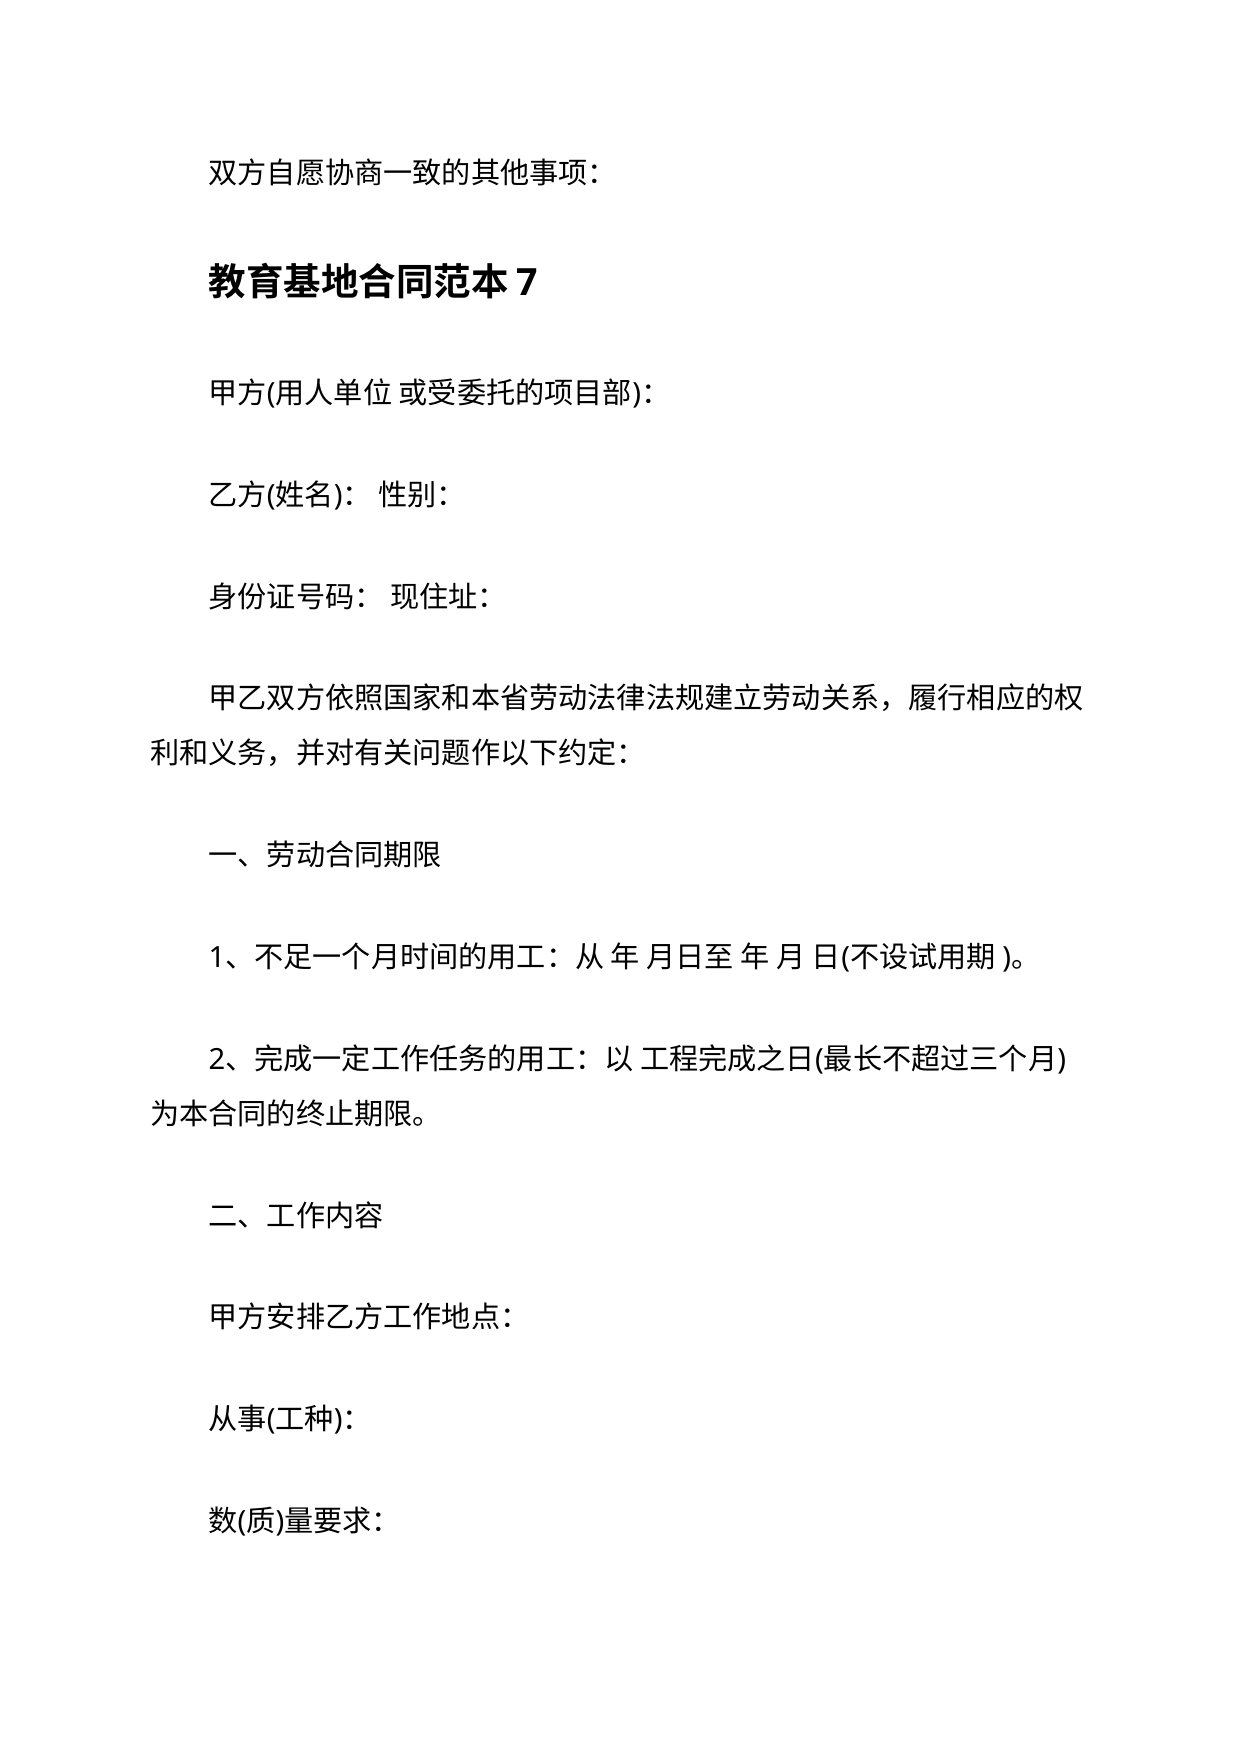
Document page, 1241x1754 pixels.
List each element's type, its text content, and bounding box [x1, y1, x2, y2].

text 甲方安排乙方工作地点： [150, 1294, 1090, 1336]
text 甲乙双方依照国家和本省劳动法律法规建立劳动关系，履行相应的权利和义务，并对有关问题作以下约定： [150, 675, 1090, 772]
text 双方自愿协商一致的其他事项： [150, 150, 1090, 192]
text 一、劳动合同期限 [150, 832, 1090, 874]
text 数(质)量要求： [150, 1498, 1090, 1540]
text 乙方(姓名)： 性别： [150, 471, 1090, 514]
text 甲方(用人单位 或受委托的项目部)： [150, 369, 1090, 412]
text 二、工作内容 [150, 1192, 1090, 1234]
text 从事(工种)： [150, 1396, 1090, 1438]
text 2、完成一定工作任务的用工：以 工程完成之日(最长不超过三个月)为本合同的终止期限。 [150, 1036, 1090, 1133]
text 身份证号码： 现住址： [150, 573, 1090, 616]
text 教育基地合同范本7 [150, 252, 1090, 306]
text 1、不足一个月时间的用工：从 年 月日至 年 月 日(不设试用期 )。 [150, 933, 1090, 976]
